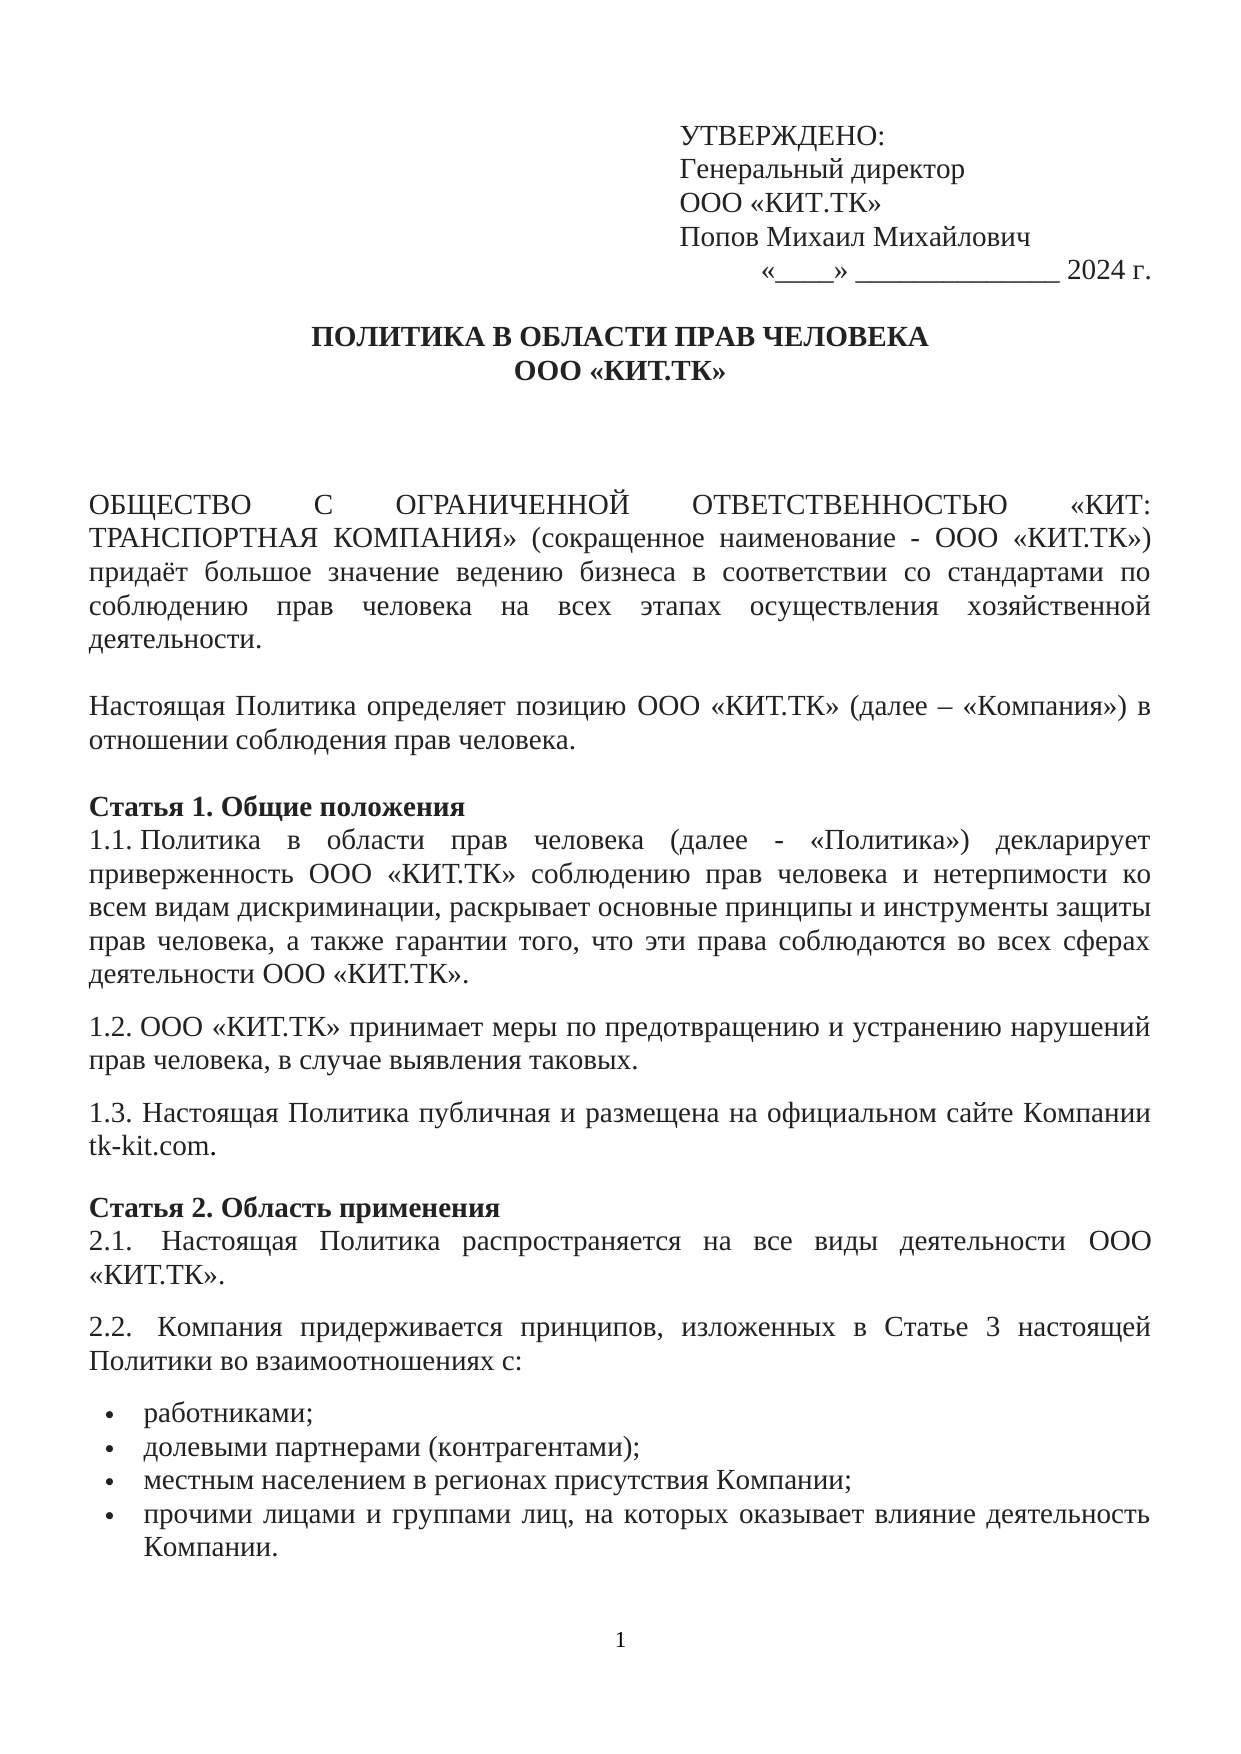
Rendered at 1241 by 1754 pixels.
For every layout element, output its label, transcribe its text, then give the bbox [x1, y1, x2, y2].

text 1.3. Настоящая Политика публичная и размещена на официальном сайте Компании tk-kit.com. [89, 1095, 1152, 1190]
text 2.1. Настоящая Политика распространяется на все виды деятельности ООО «КИТ.ТК». [89, 1223, 1152, 1291]
text 1.2. ООО «КИТ.ТК» принимает меры по предотвращению и устранению нарушений прав человека, в случае выявления таковых. [89, 1009, 1152, 1076]
text ОБЩЕСТВО С ОГРАНИЧЕННОЙ ОТВЕТСТВЕННОСТЬЮ «КИТ: ТРАНСПОРТНАЯ КОМПАНИЯ» (сокращенное наименование - ООО «КИТ.ТК») придаёт большое значение ведению бизнеса в соответствии со стандартами по соблюдению прав человека на всех этапах осуществления хозяйственной деятельности. [89, 487, 1152, 655]
text ООО «КИТ.ТК» [679, 185, 1152, 219]
text Настоящая Политика определяет позицию ООО «КИТ.ТК» (далее – «Компания») в отношении соблюдения прав человека. [89, 688, 1152, 755]
list долевыми партнерами (контрагентами); [106, 1429, 1152, 1462]
text 1.1. Политика в области прав человека (далее - «Политика») декларирует приверженность ООО «КИТ.ТК» соблюдению прав человека и нетерпимости ко всем видам дискриминации, раскрывает основные принципы и инструменты защиты прав человека, а также гарантии того, что эти права соблюдаются во всех сферах деятельности ООО «КИТ.ТК». [89, 822, 1152, 990]
text ПОЛИТИКА В ОБЛАСТИ ПРАВ ЧЕЛОВЕКА [89, 319, 1152, 353]
text Статья 1. Общие положения [89, 789, 1152, 822]
list работниками; [106, 1395, 1152, 1429]
text ООО «КИТ.ТК» [89, 353, 1152, 386]
text Статья 2. Область применения [89, 1190, 1152, 1223]
text «____» ______________ 2024 г. [89, 252, 1152, 286]
list местным населением в регионах присутствия Компании; [106, 1462, 1152, 1496]
list прочими лицами и группами лиц, на которых оказывает влияние деятельность Компании. [106, 1496, 1152, 1563]
text УТВЕРЖДЕНО: Генеральный директор [679, 118, 1152, 185]
text 2.2. Компания придерживается принципов, изложенных в Статье 3 настоящей Политики во взаимоотношениях с: [89, 1309, 1152, 1376]
text Попов Михаил Михайлович [679, 219, 1152, 252]
